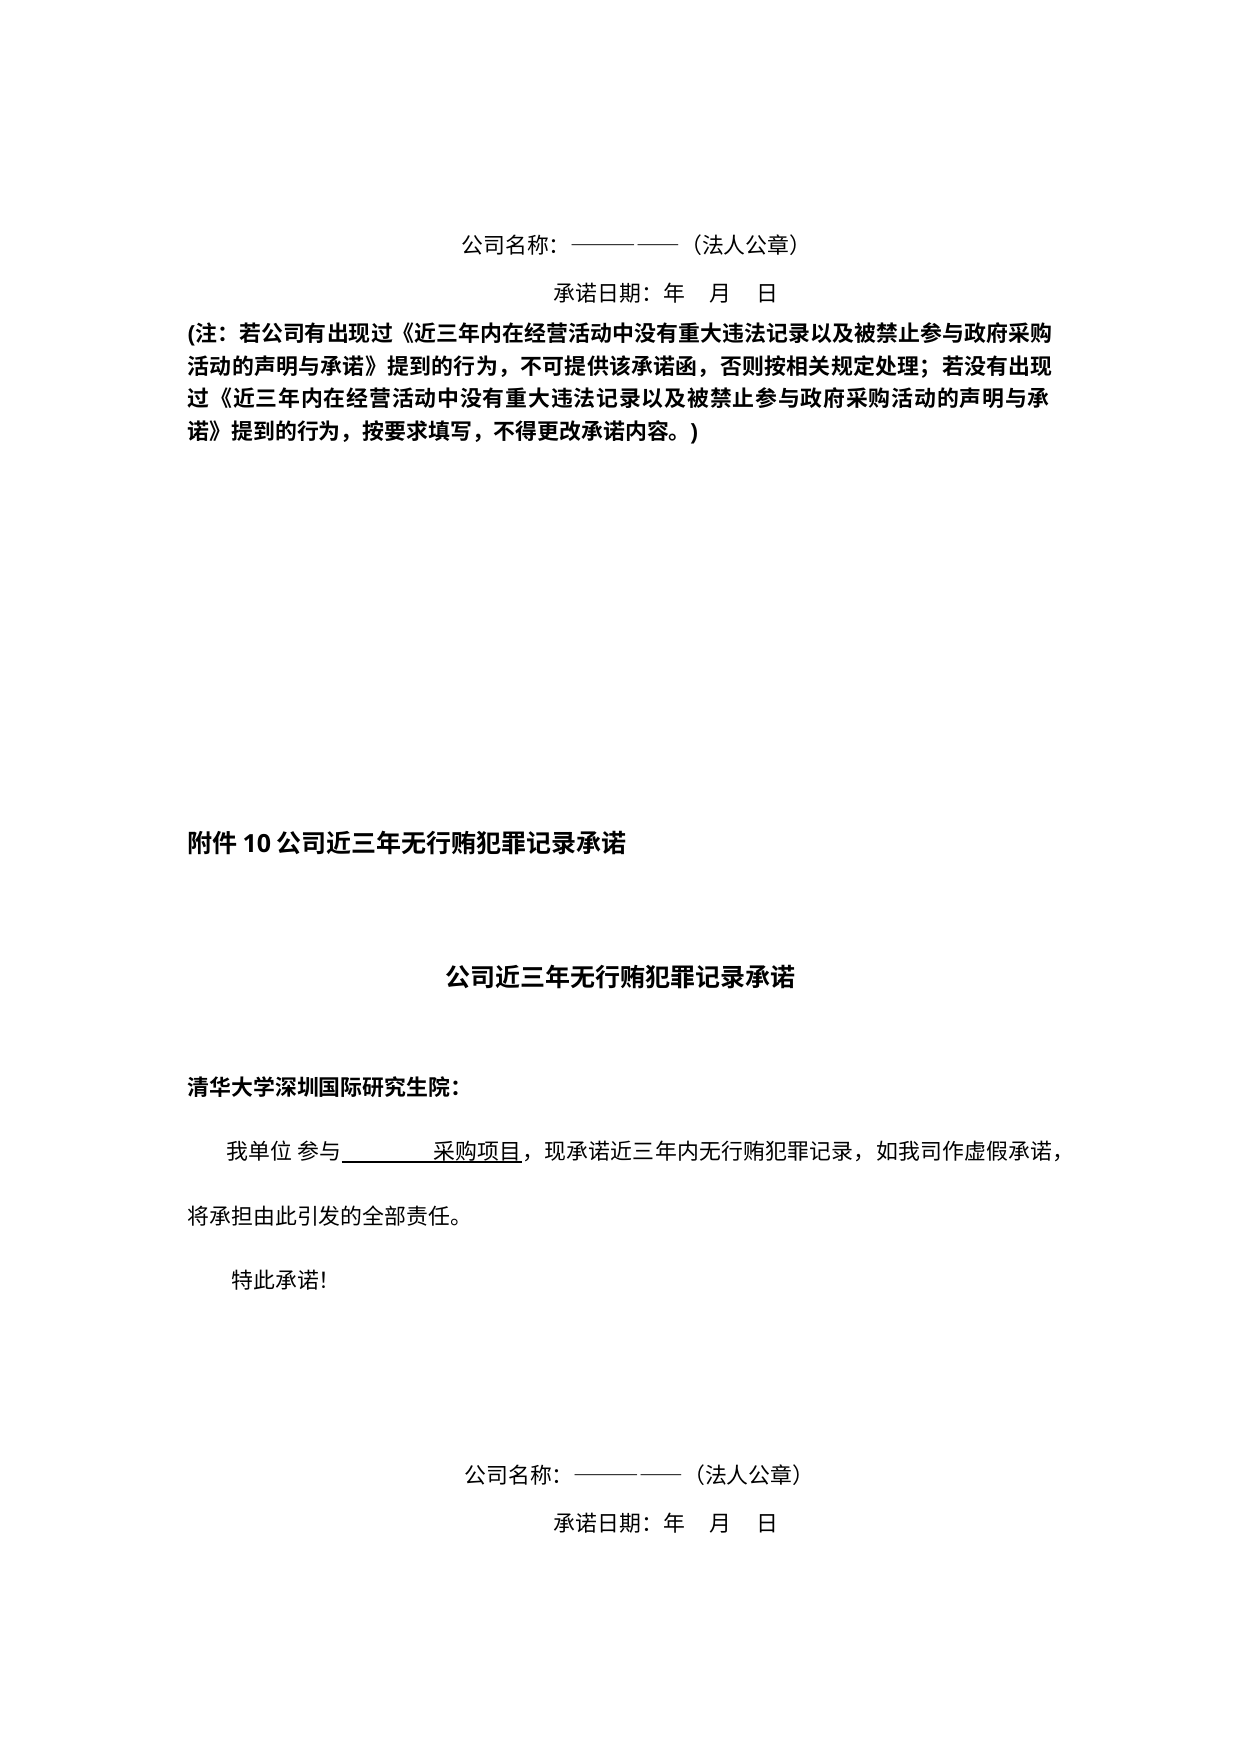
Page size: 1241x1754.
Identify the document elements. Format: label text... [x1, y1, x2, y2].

text 公司近三年无行贿犯罪记录承诺 [187, 943, 1053, 1008]
text 我单位 参与 采购项目，现承诺近三年内无行贿犯罪记录，如我司作虚假承诺，将承担由此引发的全部责任。 [187, 1134, 1053, 1231]
text 公司名称：—————（法人公章） [187, 1457, 960, 1489]
text (注：若公司有出现过《近三年内在经营活动中没有重大违法记录以及被禁止参与政府采购活动的声明与承诺》提到的行为，不可提供该承诺函，否则按相关规定处理；若没有出现过《近三年内在经营活动中没有重大违法记录以及被禁止参与政府采购活动的声明与承诺》提到的行为，按要求填写，不得更改承诺内容。) [187, 316, 1053, 446]
text 清华大学深圳国际研究生院： [187, 1069, 1053, 1102]
text 特此承诺！ [231, 1263, 1053, 1295]
text 承诺日期：年 月 日 [187, 1505, 1053, 1538]
text 附件10公司近三年无行贿犯罪记录承诺 [187, 824, 1053, 860]
text 公司名称：—————（法人公章） [187, 227, 960, 259]
text 承诺日期：年 月 日 [187, 275, 1053, 308]
